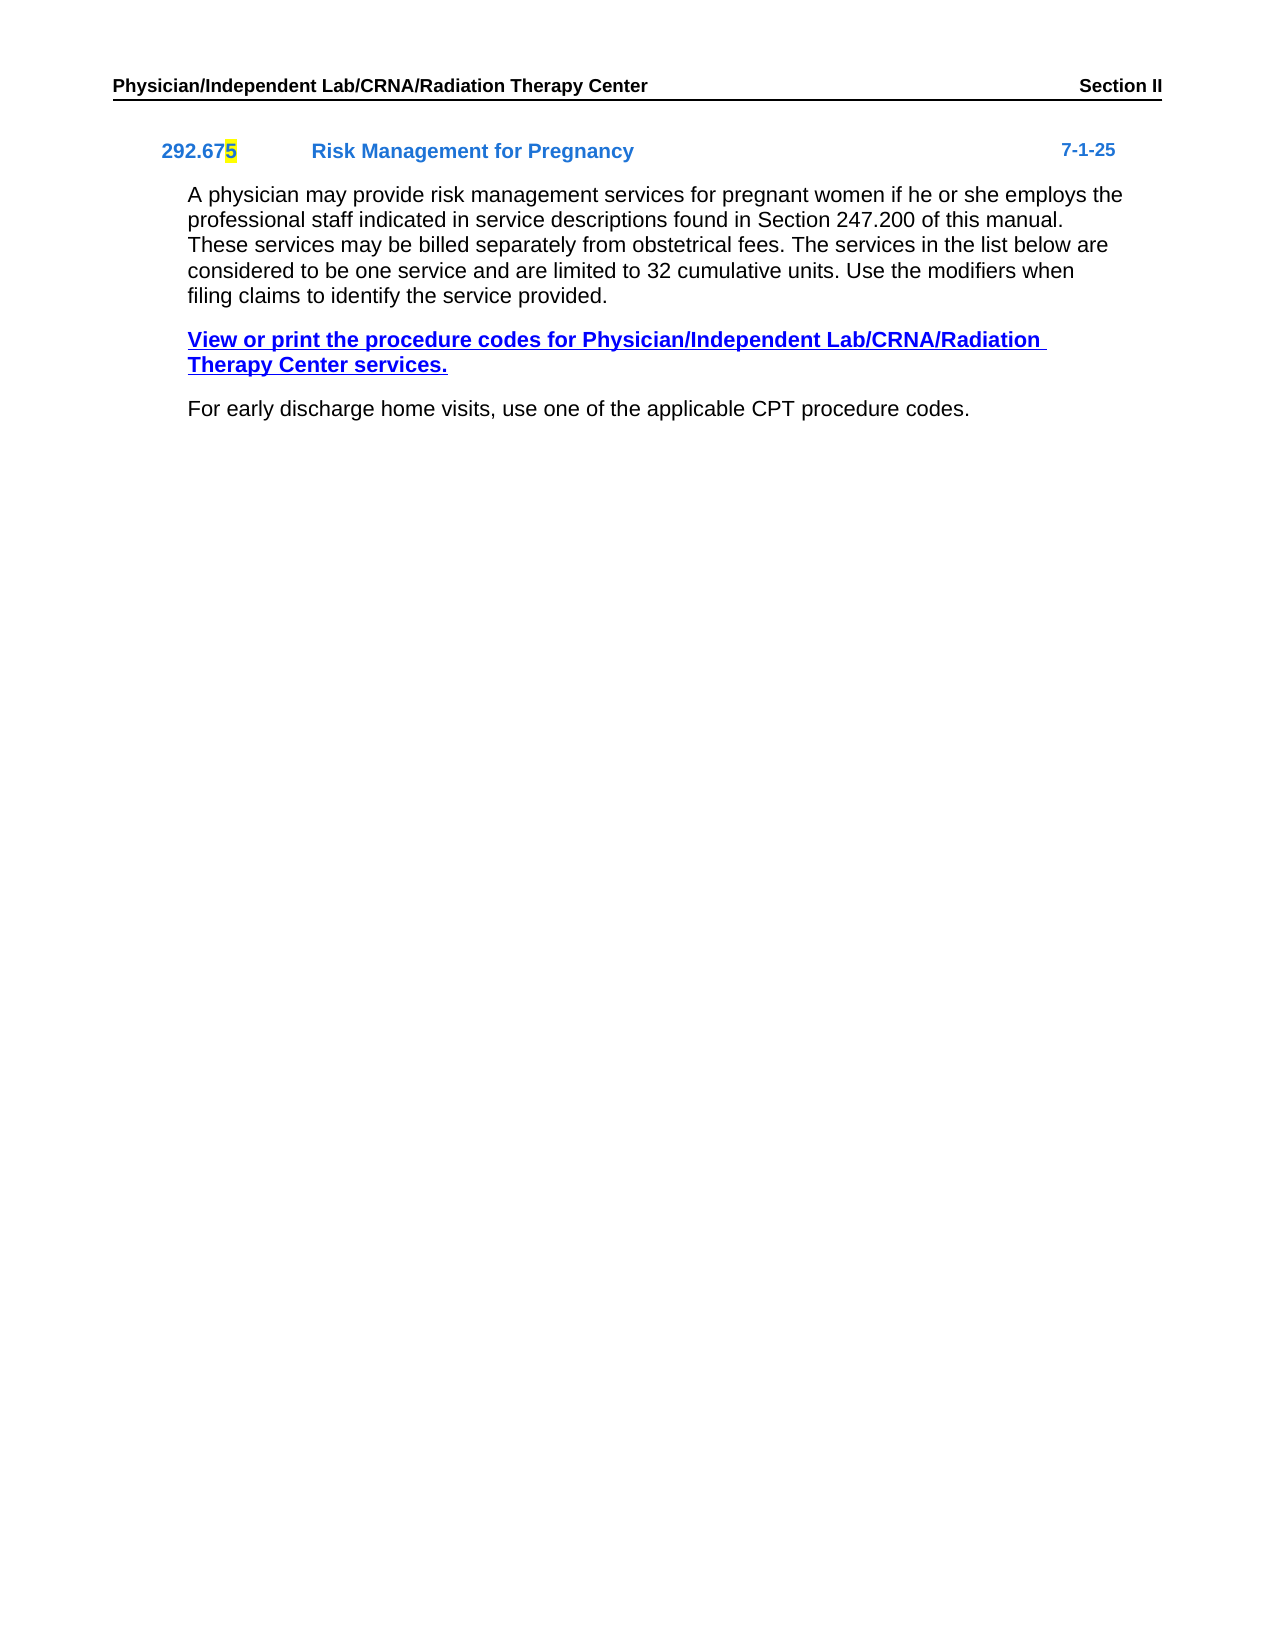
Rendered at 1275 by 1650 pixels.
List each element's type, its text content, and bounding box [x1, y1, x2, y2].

table_header 292.675 Risk Management for Pregnancy [151, 114, 997, 169]
text For early discharge home visits, use one of the applicable CPT procedure codes. [187, 396, 1125, 421]
text View or print the procedure codes for Physician/Independent Lab/CRNA/Radiation Therapy Center services. [187, 327, 1125, 377]
text A physician may provide risk management services for pregnant women if he or she employs the professional staff indicated in service descriptions found in Section 247.200 of this manual. These services may be billed separately from obstetrical fees. The services in the list below are considered to be one service and are limited to 32 cumulative units. Use the modifiers when filing claims to identify the service provided. [187, 182, 1125, 308]
table_header 7-1-25 [998, 114, 1126, 169]
